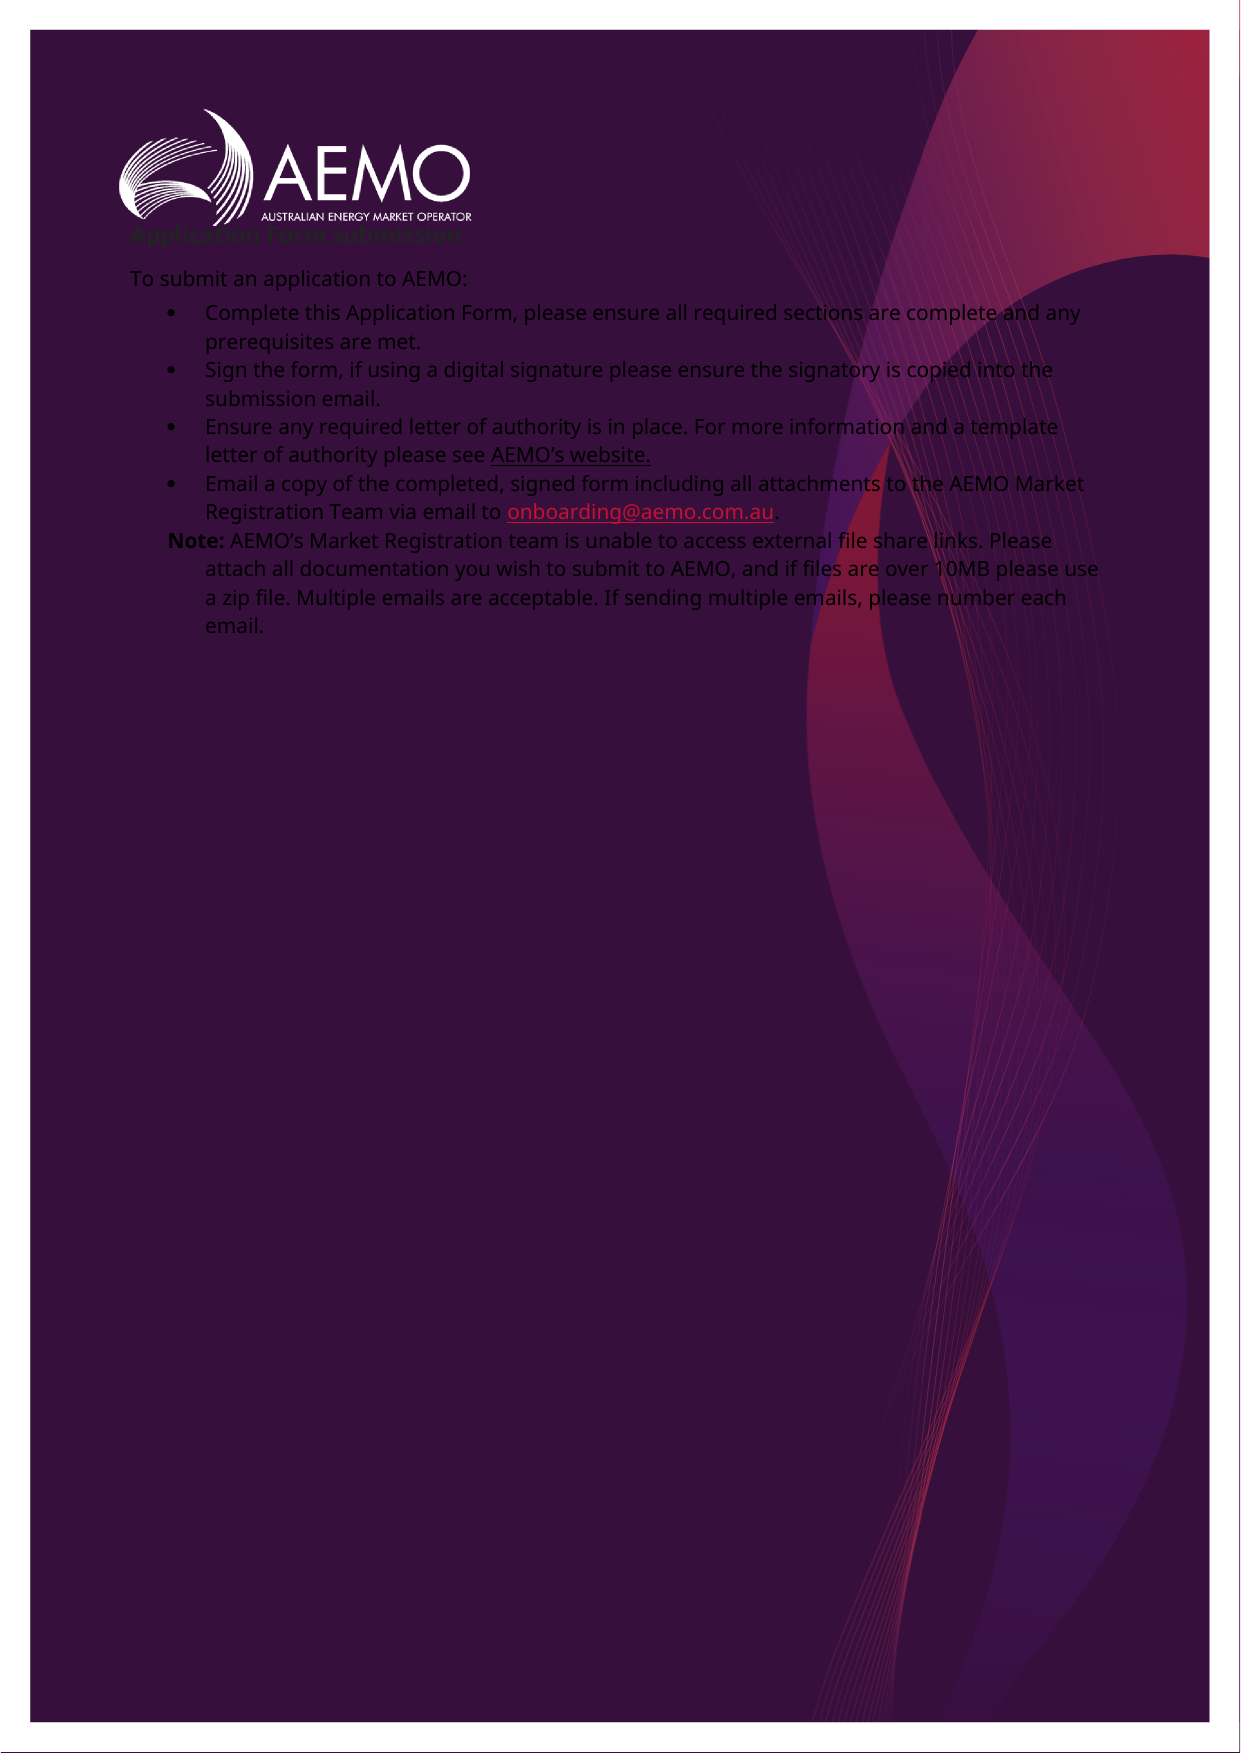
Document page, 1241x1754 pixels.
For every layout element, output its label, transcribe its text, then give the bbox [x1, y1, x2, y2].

text Sign the form, if using a digital signature please ensure the signatory is copied into the submission email. [167, 355, 1110, 412]
text Email a copy of the completed, signed form including all attachments to the AEMO Market Registration Team via email to onboarding@aemo.com.au. [167, 469, 1110, 526]
text To submit an application to AEMO: [130, 264, 1110, 292]
text Complete this Application Form, please ensure all required sections are complete and any prerequisites are met. [167, 298, 1110, 355]
text Ensure any required letter of authority is in place. For more information and a template letter of authority please see AEMO’s website. [167, 412, 1110, 469]
list Note: AEMO’s Market Registration team is unable to access external file share links. Please attach all documentation you wish to submit to AEMO, and if files are over 10MB please use a zip file. Multiple emails are acceptable. If sending multiple emails, please number each email. [167, 526, 1110, 639]
subtitle Application Form submission [130, 219, 1110, 250]
picture [0, 0, 1241, 1753]
